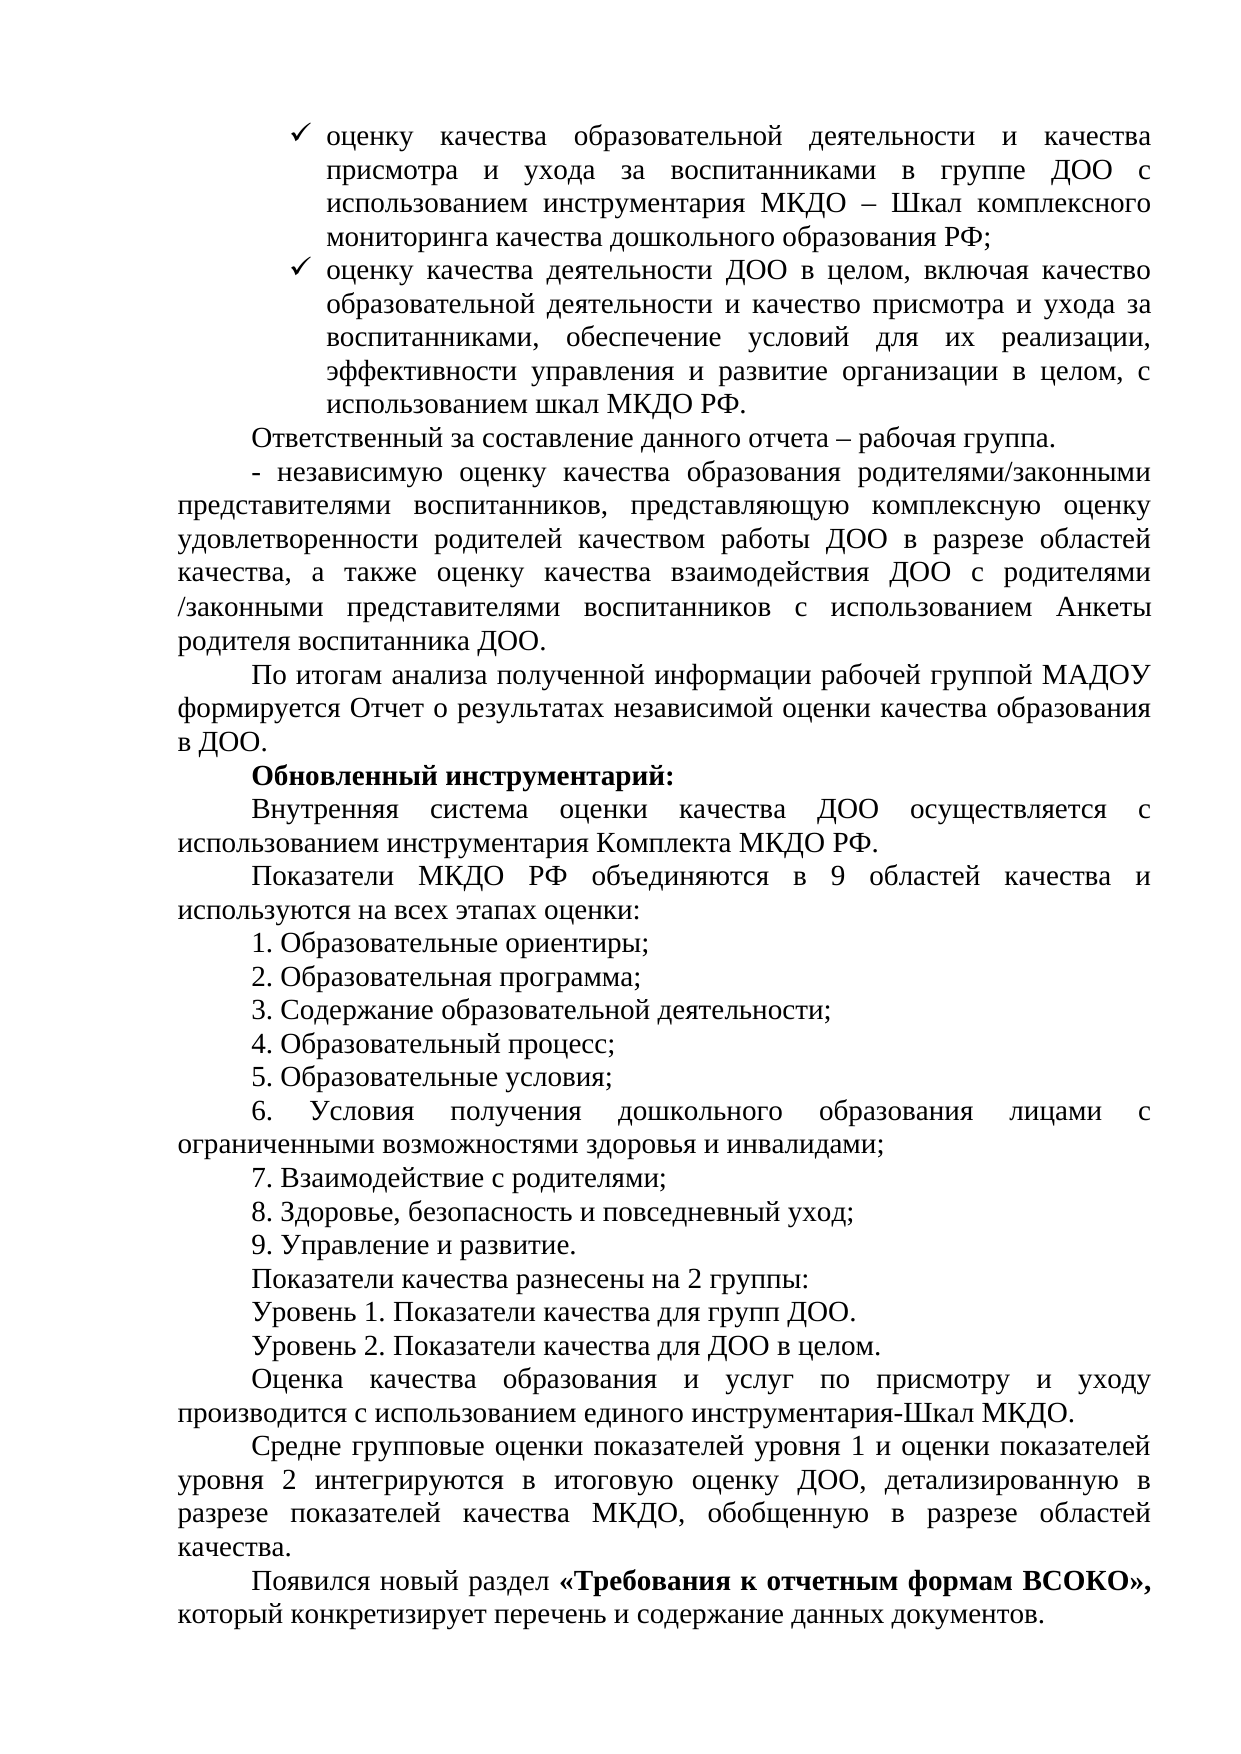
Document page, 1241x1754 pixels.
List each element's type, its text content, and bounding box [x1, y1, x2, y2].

text По итогам анализа полученной информации рабочей группой МАДОУ формируется Отчет о результатах независимой оценки качества образования в ДОО. [177, 657, 1152, 758]
text 3. Содержание образовательной деятельности; [177, 992, 1152, 1026]
list оценку качества образовательной деятельности и качества присмотра и ухода за воспитанниками в группе ДОО с использованием инструментария МКДО – Шкал комплексного мониторинга качества дошкольного образования РФ; [288, 118, 1152, 252]
text 4. Образовательный процесс; [177, 1026, 1152, 1059]
text Обновленный инструментарий: [177, 758, 1152, 791]
text Средне групповые оценки показателей уровня 1 и оценки показателей уровня 2 интегрируются в итоговую оценку ДОО, детализированную в разрезе показателей качества МКДО, обобщенную в разрезе областей качества. [177, 1428, 1152, 1563]
text Внутренняя система оценки качества ДОО осуществляется с использованием инструментария Комплекта МКДО РФ. [177, 791, 1152, 858]
text Показатели МКДО РФ объединяются в 9 областей качества и используются на всех этапах оценки: [177, 858, 1152, 925]
text 7. Взаимодействие с родителями; [177, 1160, 1152, 1194]
text 1. Образовательные ориентиры; [177, 925, 1152, 959]
text 9. Управление и развитие. [177, 1227, 1152, 1261]
text Показатели качества разнесены на 2 группы: [177, 1261, 1152, 1294]
text 2. Образовательная программа; [177, 959, 1152, 992]
text Уровень 1. Показатели качества для групп ДОО. [177, 1294, 1152, 1328]
text Появился новый раздел «Требования к отчетным формам ВСОКО», который конкретизирует перечень и содержание данных документов. [177, 1563, 1152, 1630]
text 8. Здоровье, безопасность и повседневный уход; [177, 1194, 1152, 1227]
text 5. Образовательные условия; [177, 1059, 1152, 1093]
text Оценка качества образования и услуг по присмотру и уходу производится с использованием единого инструментария-Шкал МКДО. [177, 1361, 1152, 1428]
text Уровень 2. Показатели качества для ДОО в целом. [177, 1328, 1152, 1361]
text - независимую оценку качества образования родителями/законными представителями воспитанников, представляющую комплексную оценку удовлетворенности родителей качеством работы ДОО в разрезе областей качества, а также оценку качества взаимодействия ДОО с родителями /законными представителями воспитанников с использованием Анкеты родителя воспитанника ДОО. [177, 454, 1152, 657]
text Ответственный за составление данного отчета – рабочая группа. [251, 420, 1152, 454]
text 6. Условия получения дошкольного образования лицами с ограниченными возможностями здоровья и инвалидами; [177, 1093, 1152, 1160]
list оценку качества деятельности ДОО в целом, включая качество образовательной деятельности и качество присмотра и ухода за воспитанниками, обеспечение условий для их реализации, эффективности управления и развитие организации в целом, с использованием шкал МКДО РФ. [288, 252, 1152, 420]
